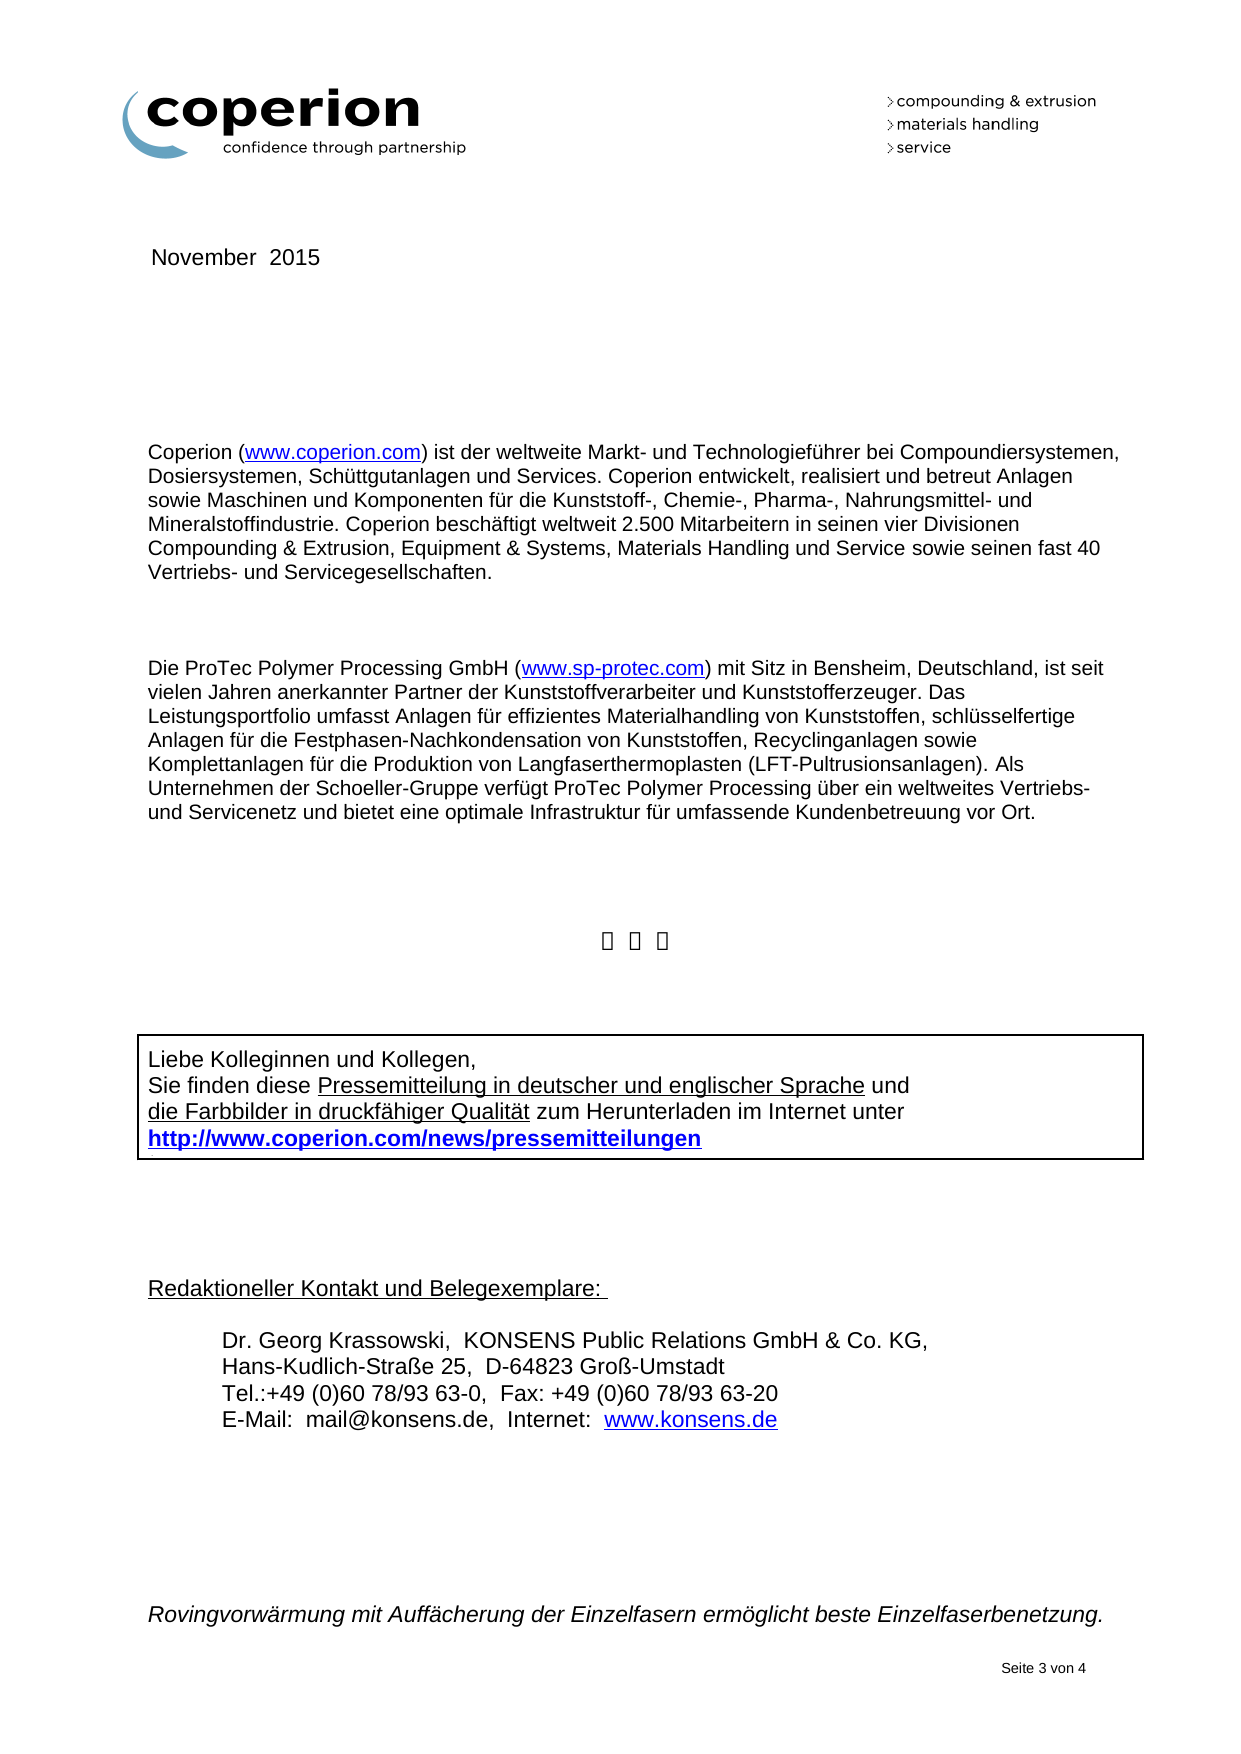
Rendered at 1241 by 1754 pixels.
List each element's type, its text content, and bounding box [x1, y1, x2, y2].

text Redaktioneller Kontakt und Belegexemplare: [148, 1275, 1122, 1301]
text Coperion (www.coperion.com) ist der weltweite Markt- und Technologieführer bei Compoundiersystemen, Dosiersystemen, Schüttgutanlagen und Services. Coperion entwickelt, realisiert und betreut Anlagen sowie Maschinen und Komponenten für die Kunststoff-, Chemie-, Pharma-, Nahrungsmittel- und Mineralstoffindustrie. Coperion beschäftigt weltweit 2.500 Mitarbeitern in seinen vier Divisionen Compounding & Extrusion, Equipment & Systems, Materials Handling und Service sowie seinen fast 40 Vertriebs- und Servicegesellschaften. [148, 440, 1122, 584]
text  [148, 924, 1122, 958]
text Liebe Kolleginnen und Kollegen, Sie finden diese Pressemitteilung in deutscher und englischer Sprache und die Farbbilder in druckfähiger Qualität zum Herunterladen im Internet unter http://www.coperion.com/news/pressemitteilungen [139, 1036, 1142, 1147]
picture [121, 87, 467, 160]
picture [886, 87, 1099, 160]
text Dr. Georg Krassowski, KONSENS Public Relations GmbH & Co. KG, Hans-Kudlich-Straße 25, D-64823 Groß-Umstadt Tel.:+49 (0)60 78/93 63-0, Fax: +49 (0)60 78/93 63-20 E-Mail: mail@konsens.de, Internet: www.konsens.de [222, 1327, 1122, 1432]
text Die ProTec Polymer Processing GmbH (www.sp-protec.com) mit Sitz in Bensheim, Deutschland, ist seit vielen Jahren anerkannter Partner der Kunststoffverarbeiter und Kunststofferzeuger. Das Leistungsportfolio umfasst Anlagen für effizientes Materialhandling von Kunststoffen, schlüsselfertige Anlagen für die Festphasen-Nachkondensation von Kunststoffen, Recyclinganlagen sowie Komplettanlagen für die Produktion von Langfaserthermoplasten (LFT-Pultrusionsanlagen). Als Unternehmen der Schoeller-Gruppe verfügt ProTec Polymer Processing über ein weltweites Vertriebs- und Servicenetz und bietet eine optimale Infrastruktur für umfassende Kundenbetreuung vor Ort. [148, 656, 1122, 823]
text Rovingvorwärmung mit Auffächerung der Einzelfasern ermöglicht beste Einzelfaserbenetzung. [148, 1601, 1122, 1627]
